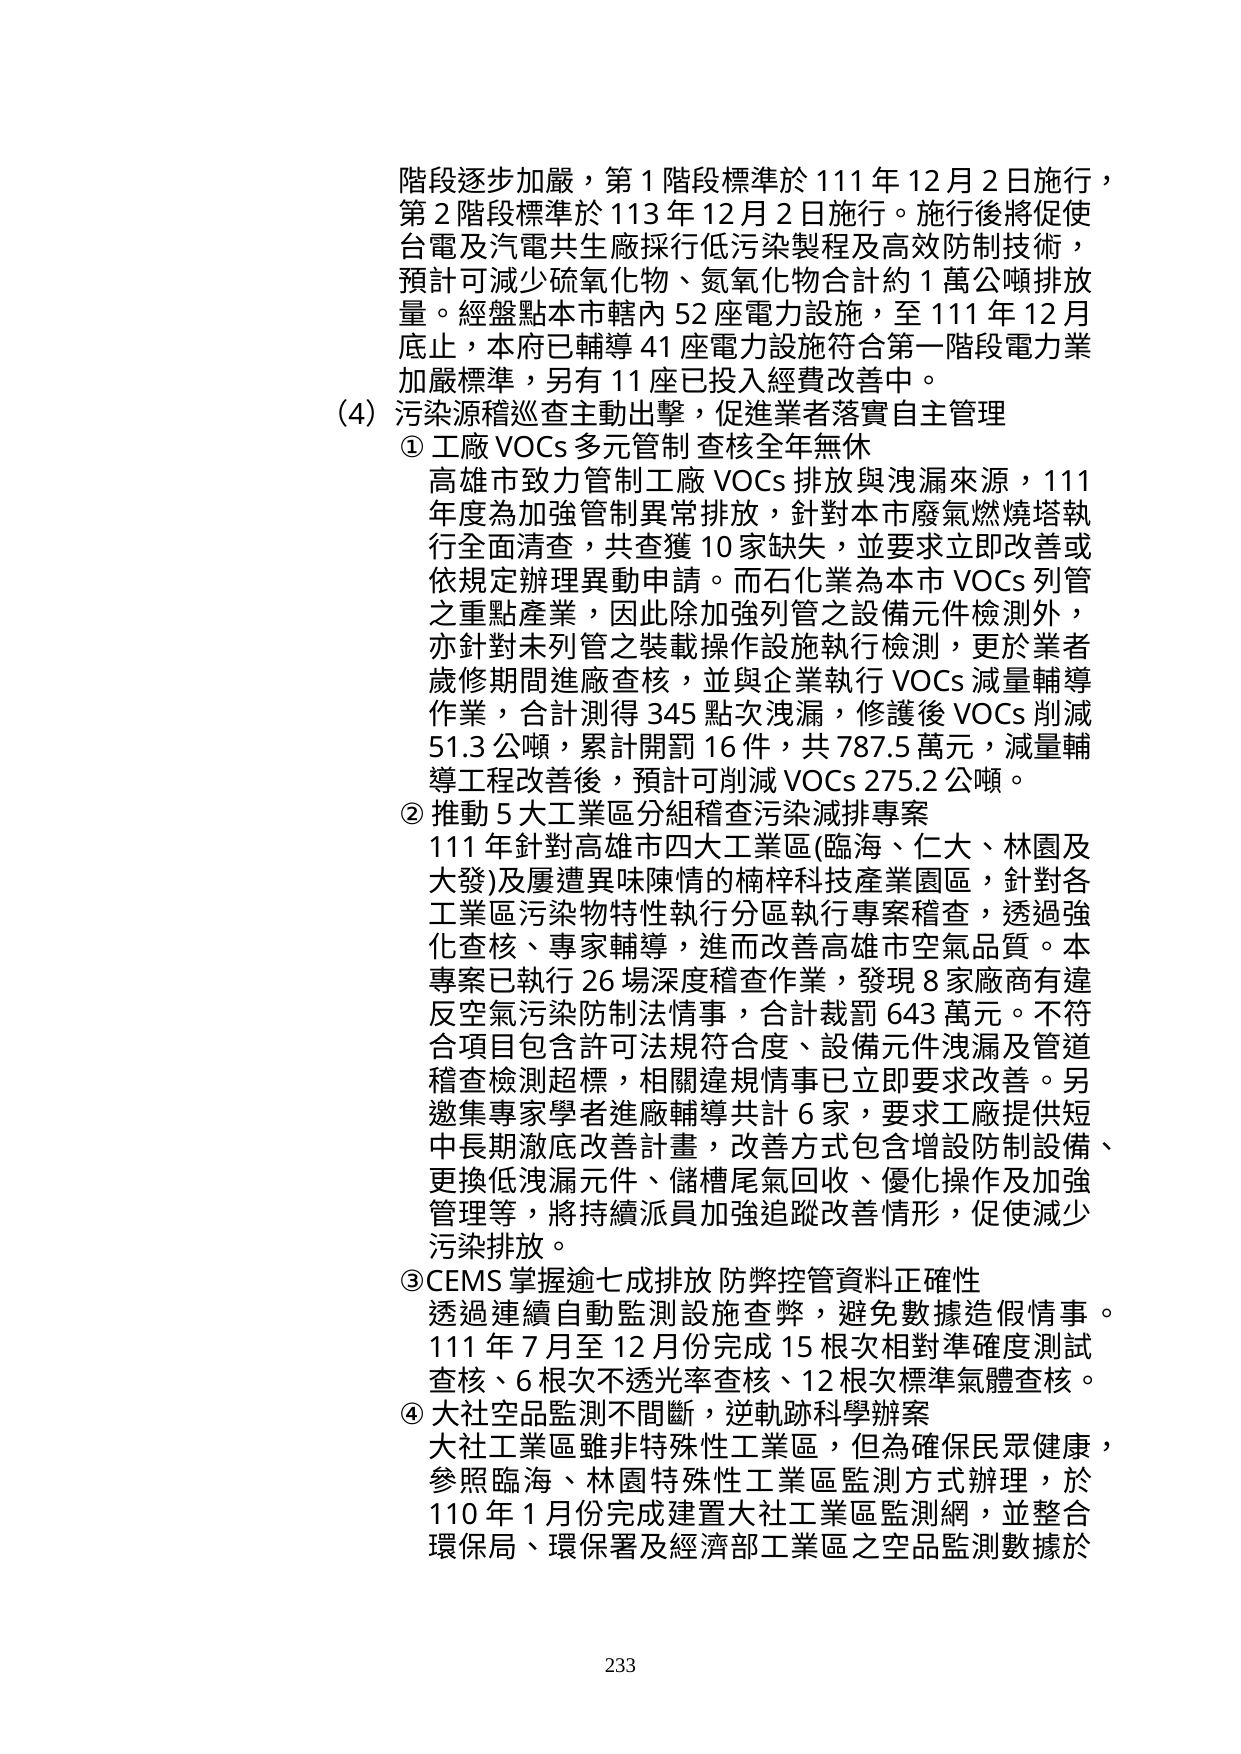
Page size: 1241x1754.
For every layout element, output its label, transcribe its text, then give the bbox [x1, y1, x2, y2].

text ②推動5大工業區分組稽查污染減排專案 [399, 798, 1092, 831]
text ③CEMS掌握逾七成排放 防弊控管資料正確性 [399, 1264, 1092, 1298]
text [398, 164, 1092, 398]
text ④大社空品監測不間斷，逆軌跡科學辦案 [399, 1398, 1092, 1431]
text （4）污染源稽巡查主動出擊，促進業者落實自主管理 [319, 398, 1092, 431]
text 透過連續自動監測設施查弊，避免數據造假情事。111年7月至12月份完成15根次相對準確度測試查核、6根次不透光率查核、12根次標準氣體查核。 [428, 1298, 1092, 1398]
text 高雄市致力管制工廠VOCs排放與洩漏來源，111年度為加強管制異常排放，針對本市廢氣燃燒塔執行全面清查，共查獲10家缺失，並要求立即改善或依規定辦理異動申請。而石化業為本市VOCs列管之重點產業，因此除加強列管之設備元件檢測外，亦針對未列管之裝載操作設施執行檢測，更於業者歲修期間進廠查核，並與企業執行VOCs減量輔導作業，合計測得345點次洩漏，修護後VOCs削減51.3公噸，累計開罰16件，共787.5萬元，減量輔導工程改善後，預計可削減VOCs 275.2公噸。 [428, 464, 1092, 798]
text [428, 1431, 1092, 1564]
text 111年針對高雄市四大工業區(臨海、仁大、林園及大發)及屢遭異味陳情的楠梓科技產業園區，針對各工業區污染物特性執行分區執行專案稽查，透過強化查核、專家輔導，進而改善高雄市空氣品質。本專案已執行26場深度稽查作業，發現8家廠商有違反空氣污染防制法情事，合計裁罰643萬元。不符合項目包含許可法規符合度、設備元件洩漏及管道稽查檢測超標，相關違規情事已立即要求改善。另邀集專家學者進廠輔導共計6家，要求工廠提供短中長期澈底改善計畫，改善方式包含增設防制設備、更換低洩漏元件、儲槽尾氣回收、優化操作及加強管理等，將持續派員加強追蹤改善情形，促使減少污染排放。 [428, 831, 1092, 1264]
text ①工廠VOCs多元管制 查核全年無休 [399, 431, 1092, 464]
